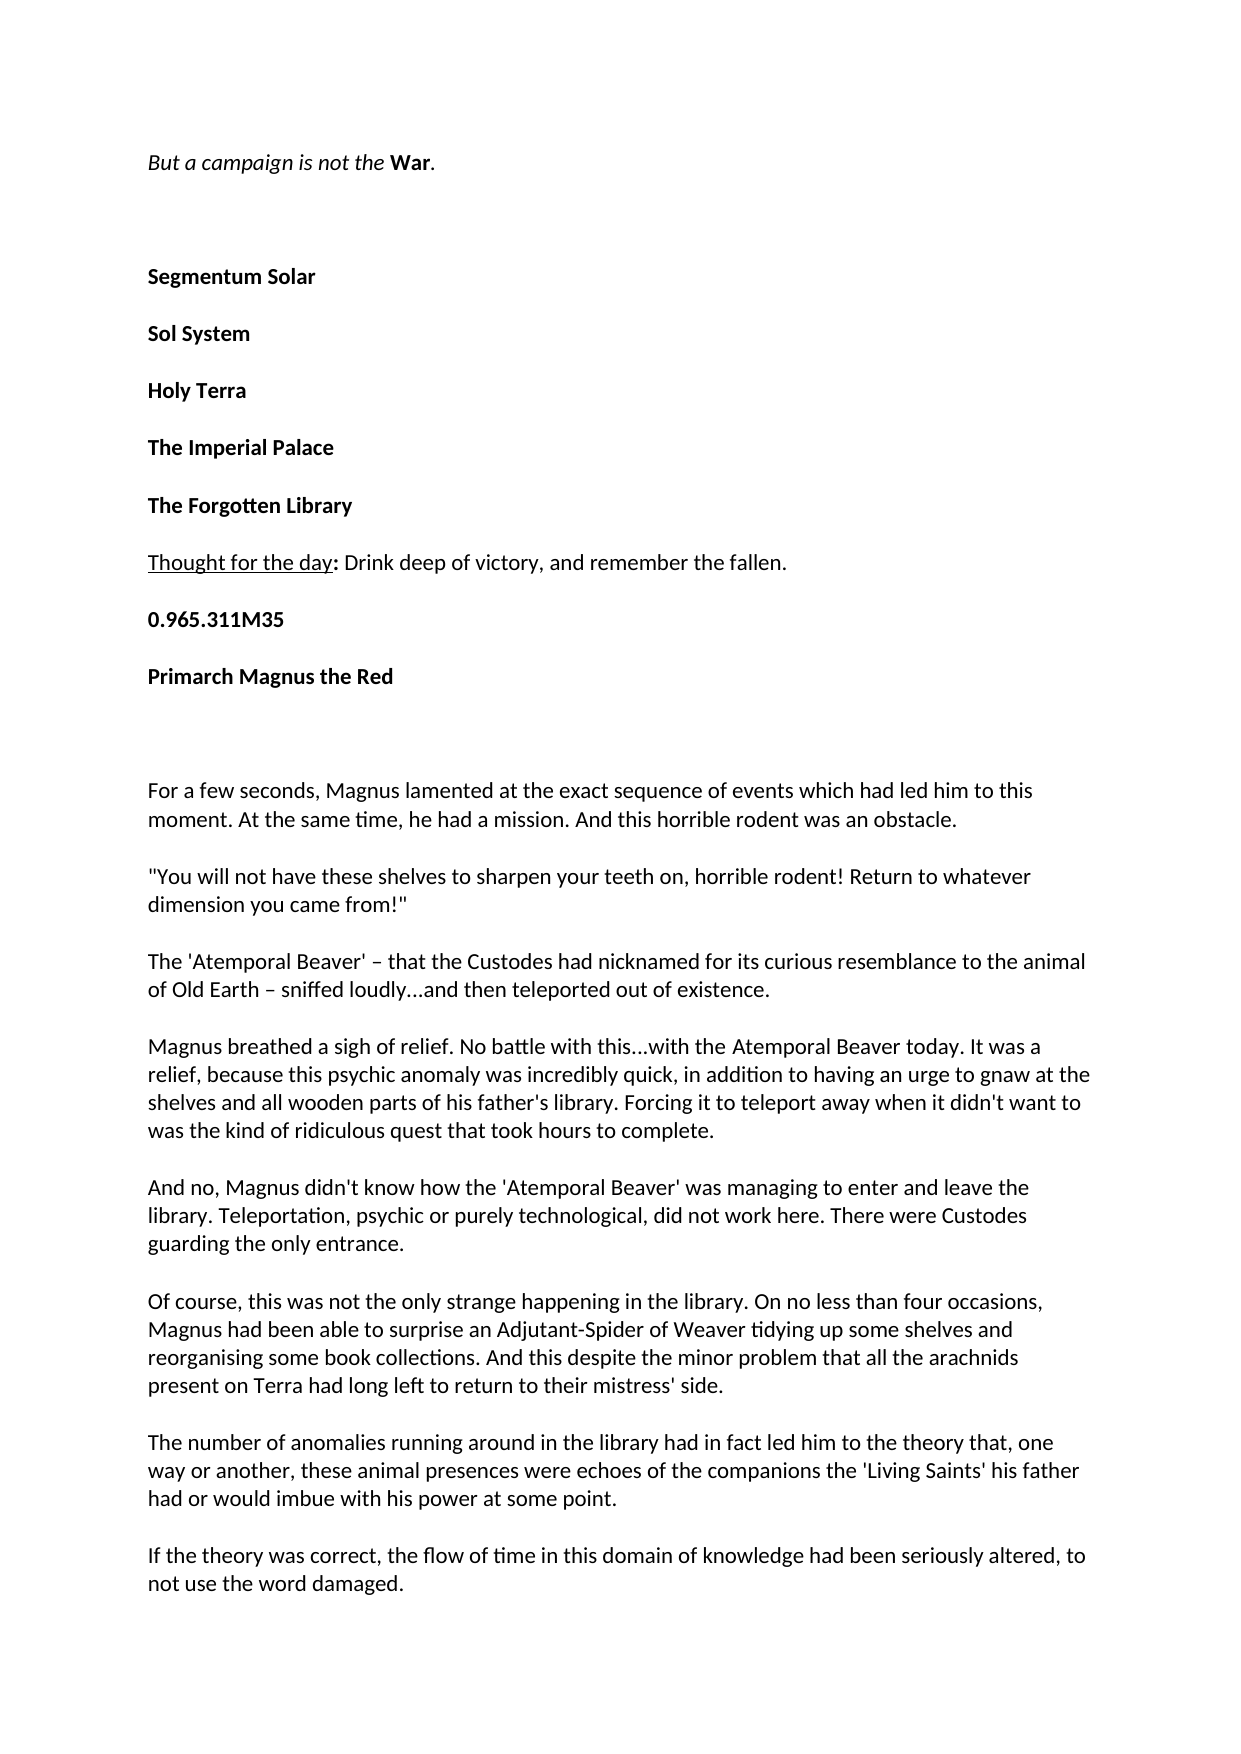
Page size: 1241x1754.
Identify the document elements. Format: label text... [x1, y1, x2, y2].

text The Imperial Palace [148, 433, 1093, 462]
text Segmentum Solar [148, 262, 1093, 290]
text The number of anomalies running around in the library had in fact led him to the theory that, one way or another, these animal presences were echoes of the companions the 'Living Saints' his father had or would imbue with his power at some point. [148, 1428, 1093, 1512]
text The Forgotten Library [148, 491, 1093, 519]
text The 'Atemporal Beaver' – that the Custodes had nicknamed for its curious resemblance to the animal of Old Earth – sniffed loudly...and then teleported out of existence. [148, 947, 1093, 1003]
text And no, Magnus didn't know how the 'Atemporal Beaver' was managing to enter and leave the library. Teleportation, psychic or purely technological, did not work here. There were Custodes guarding the only entrance. [148, 1173, 1093, 1258]
text 0.965.311M35 [148, 605, 1093, 633]
text Thought for the day: Drink deep of victory, and remember the fallen. [148, 548, 1093, 576]
text "You will not have these shelves to sharpen your teeth on, horrible rodent! Return to whatever dimension you came from!" [148, 862, 1093, 918]
text If the theory was correct, the flow of time in this domain of knowledge had been seriously altered, to not use the word damaged. [148, 1541, 1093, 1597]
text Magnus breathed a sigh of relief. No battle with this...with the Atemporal Beaver today. It was a relief, because this psychic anomaly was incredibly quick, in addition to having an urge to gnaw at the shelves and all wooden parts of his father's library. Forcing it to teleport away when it didn't want to was the kind of ridiculous quest that took hours to complete. [148, 1032, 1093, 1144]
text Sol System [148, 319, 1093, 347]
text Primarch Magnus the Red [148, 662, 1093, 690]
text For a few seconds, Magnus lamented at the exact sequence of events which had led him to this moment. At the same time, he had a mission. And this horrible rodent was an obstacle. [148, 777, 1093, 833]
text But a campaign is not the War. [148, 148, 1093, 176]
text Of course, this was not the only strange happening in the library. On no less than four occasions, Magnus had been able to surprise an Adjutant-Spider of Weaver tidying up some shelves and reorganising some book collections. And this despite the minor problem that all the arachnids present on Terra had long left to return to their mistress' side. [148, 1287, 1093, 1399]
text Holy Terra [148, 376, 1093, 404]
